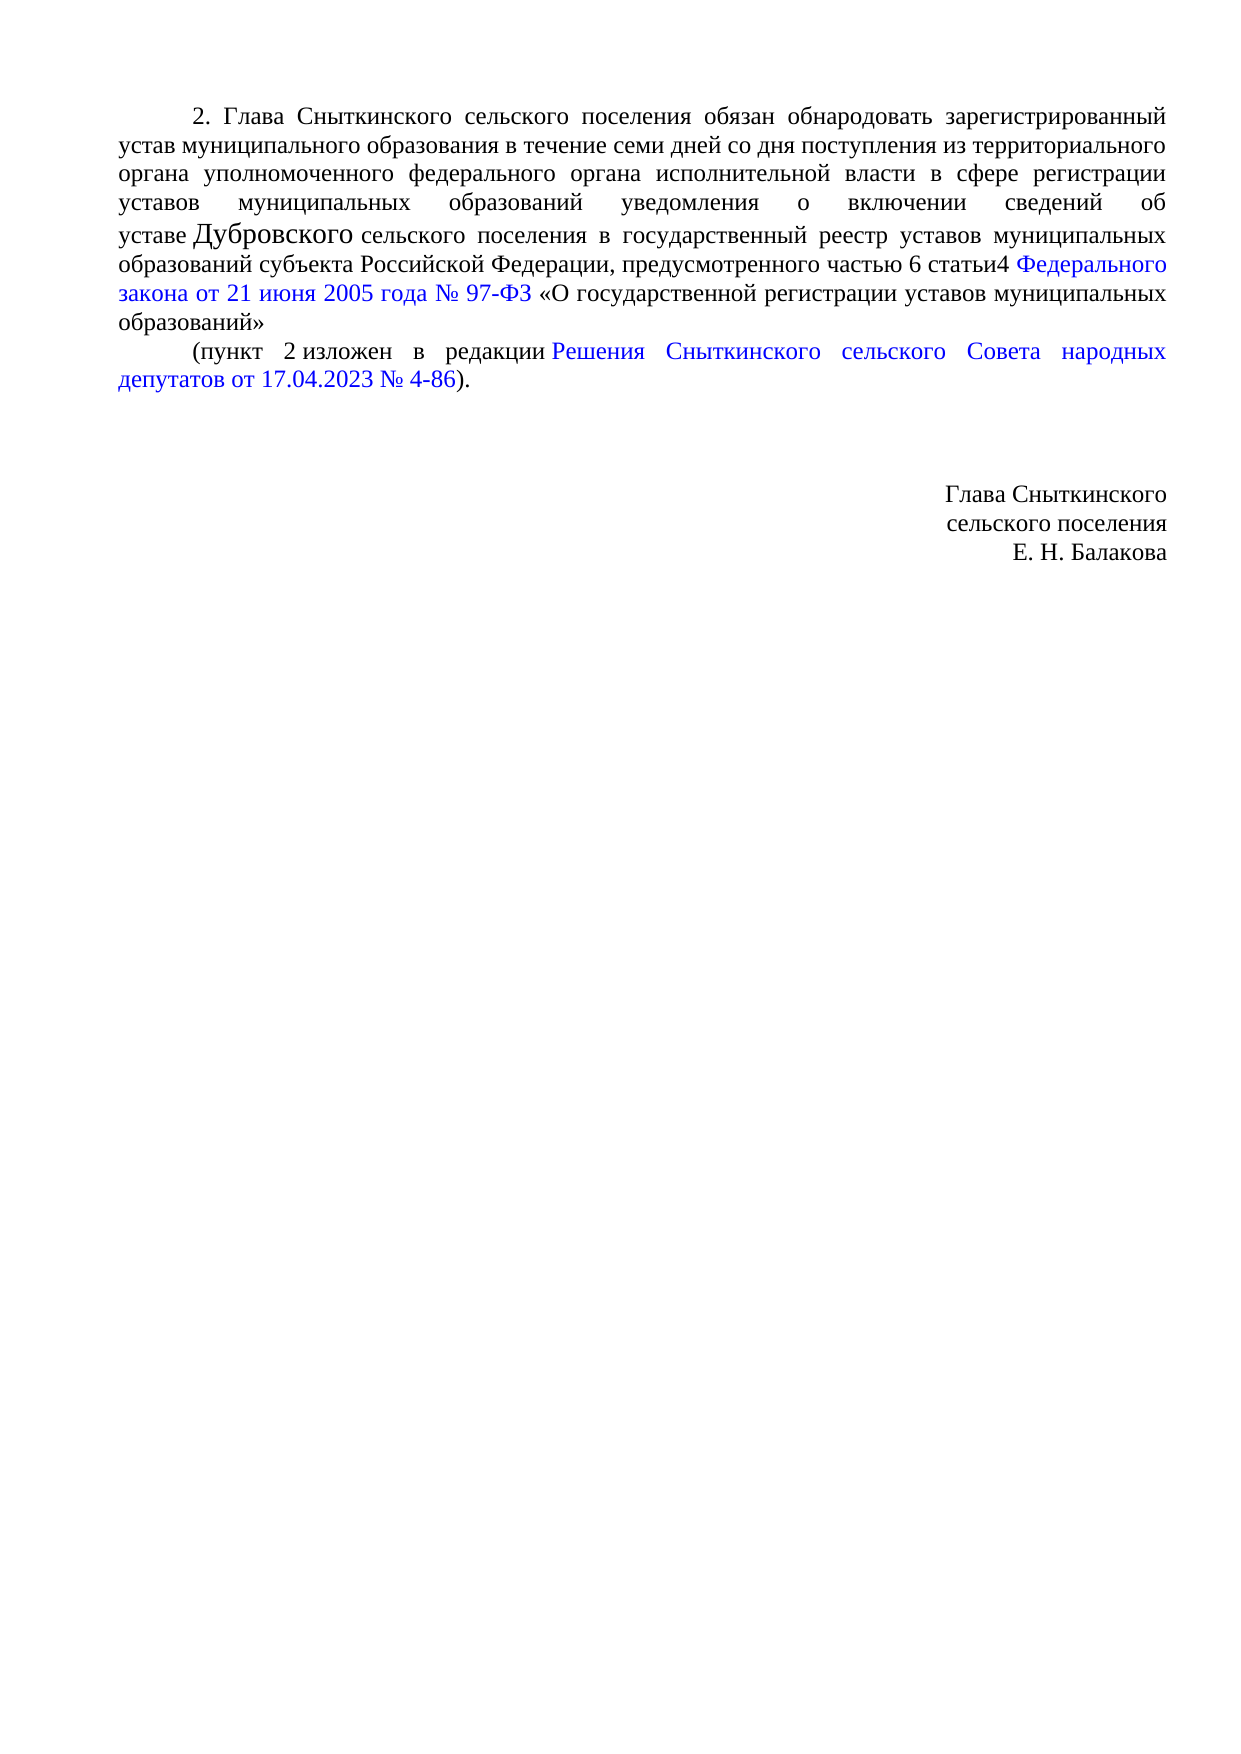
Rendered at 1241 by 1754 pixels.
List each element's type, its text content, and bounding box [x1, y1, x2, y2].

text Е. Н. Балакова [118, 537, 1167, 566]
text сельского поселения [118, 508, 1167, 537]
text 2. Глава Сныткинского сельского поселения обязан обнародовать зарегистрированный устав муниципального образования в течение семи дней со дня поступления из территориального органа уполномоченного федерального органа исполнительной власти в сфере регистрации уставов муниципальных образований уведомления о включении сведений об уставе Дубровского сельского поселения в государственный реестр уставов муниципальных образований субъекта Российской Федерации, предусмотренного частью 6 статьи4 Федерального закона от 21 июня 2005 года № 97-ФЗ «О государственной регистрации уставов муниципальных образований» [118, 101, 1167, 336]
text (пункт 2 изложен в редакции Решения Сныткинского сельского Совета народных депутатов от 17.04.2023 № 4-86). [118, 336, 1167, 393]
text Глава Сныткинского [118, 479, 1167, 508]
